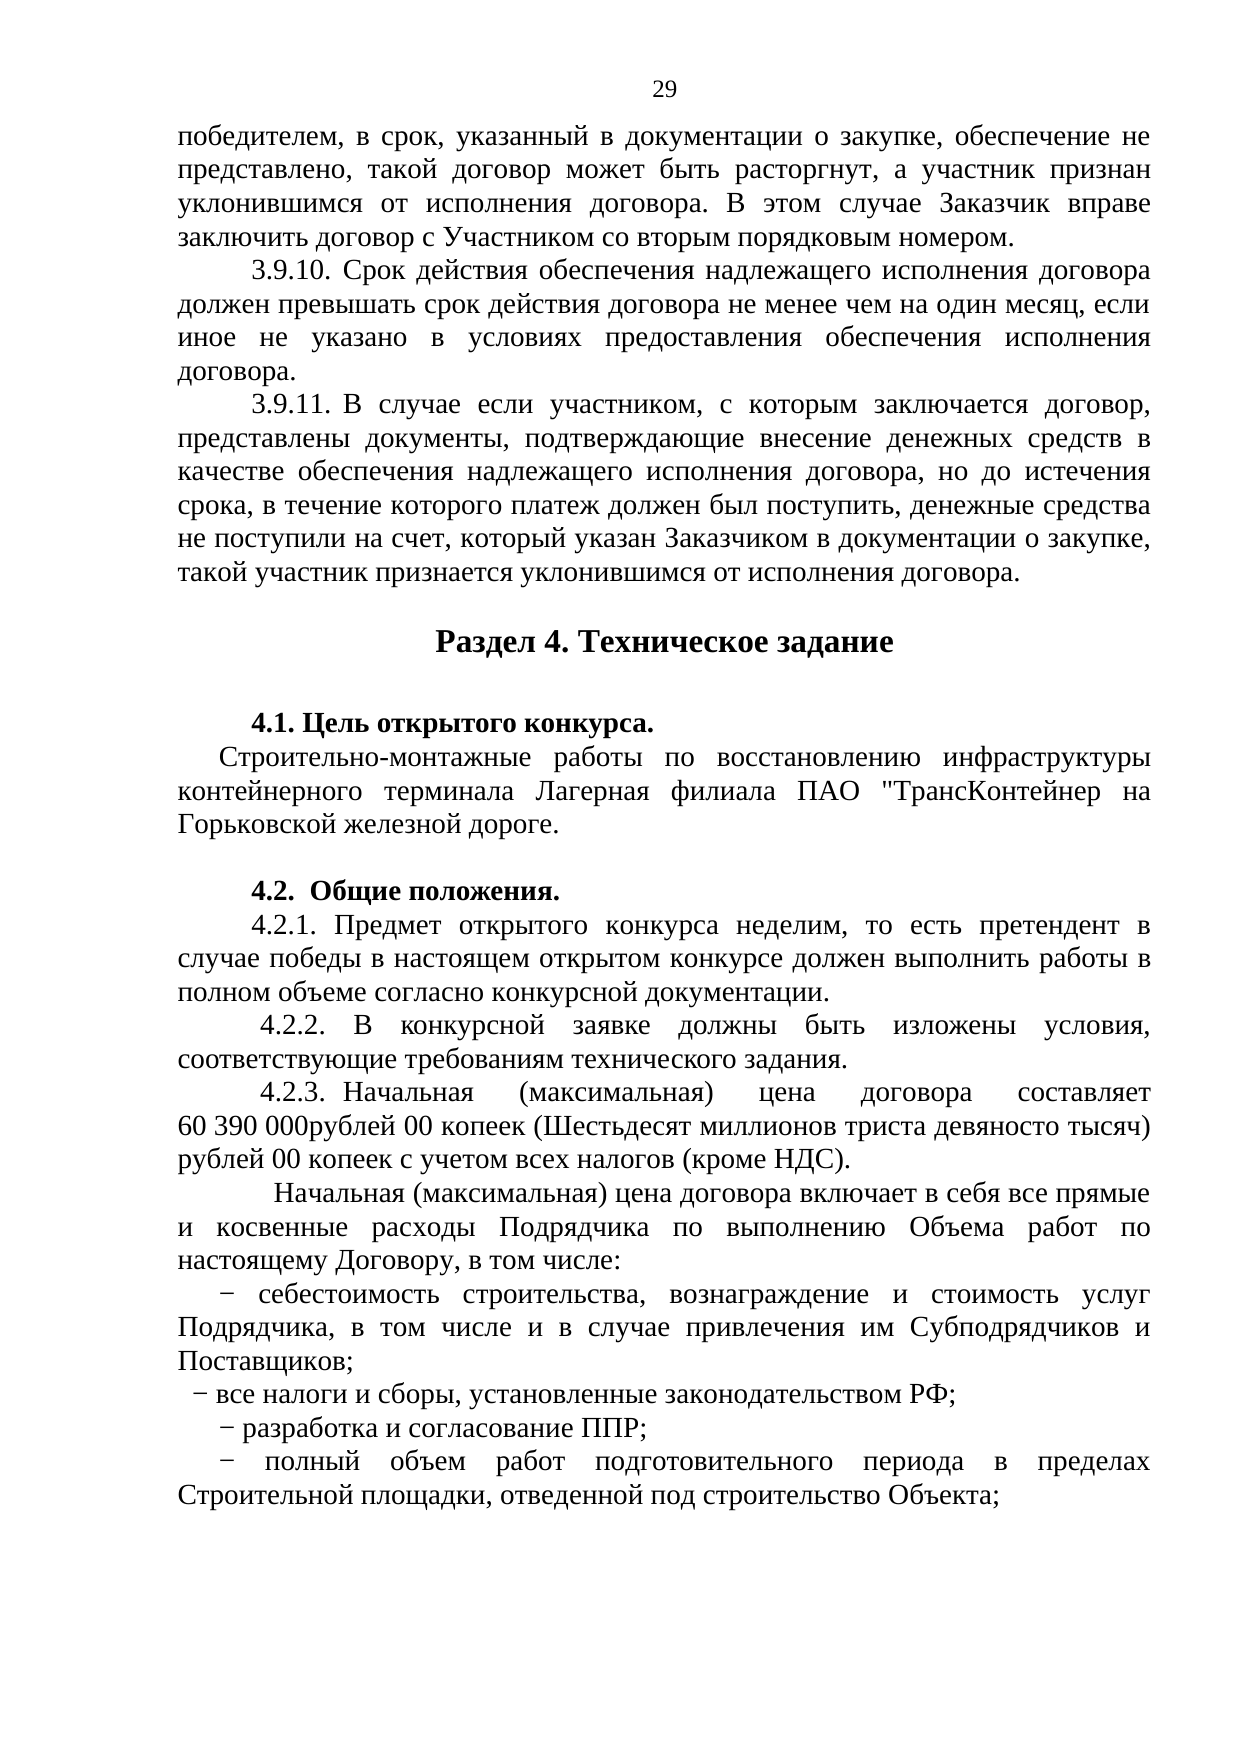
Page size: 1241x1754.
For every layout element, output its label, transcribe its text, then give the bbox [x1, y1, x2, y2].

text Строительно-монтажные работы по восстановлению инфраструктуры контейнерного терминала Лагерная филиала ПАО "ТрансКонтейнер на Горьковской железной дороге. [177, 739, 1152, 840]
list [177, 118, 1152, 252]
list В случае если участником, с которым заключается договор, представлены документы, подтверждающие внесение денежных средств в качестве обеспечения надлежащего исполнения договора, но до истечения срока, в течение которого платеж должен был поступить, денежные средства не поступили на счет, который указан Заказчиком в документации о закупке, такой участник признается уклонившимся от исполнения договора. [177, 386, 1152, 588]
text 4.2. Общие положения. [177, 873, 1152, 907]
text Начальная (максимальная) цена договора включает в себя все прямые и косвенные расходы Подрядчика по выполнению Объема работ по настоящему Договору, в том числе: [177, 1175, 1152, 1276]
text Раздел 4. Техническое задание [177, 621, 1152, 659]
text − полный объем работ подготовительного периода в пределах Строительной площадки, отведенной под строительство Объекта; [177, 1443, 1152, 1511]
text 4.2.2. В конкурсной заявке должны быть изложены условия, соответствующие требованиям технического задания. [177, 1007, 1152, 1074]
text 4.1. Цель открытого конкурса. [177, 706, 1152, 739]
text − все налоги и сборы, установленные законодательством РФ; [177, 1376, 1152, 1410]
text 4.2.1. Предмет открытого конкурса неделим, то есть претендент в случае победы в настоящем открытом конкурсе должен выполнить работы в полном объеме согласно конкурсной документации. [177, 907, 1152, 1007]
text − разработка и согласование ППР; [177, 1410, 1152, 1443]
list Срок действия обеспечения надлежащего исполнения договора должен превышать срок действия договора не менее чем на один месяц, если иное не указано в условиях предоставления обеспечения исполнения договора. [177, 252, 1152, 386]
text − себестоимость строительства, вознаграждение и стоимость услуг Подрядчика, в том числе и в случае привлечения им Субподрядчиков и Поставщиков; [177, 1276, 1152, 1376]
text 4.2.3. Начальная (максимальная) цена договора составляет 60 390 000рублей 00 копеек (Шестьдесят миллионов триста девяносто тысяч) рублей 00 копеек с учетом всех налогов (кроме НДС). [177, 1074, 1152, 1175]
